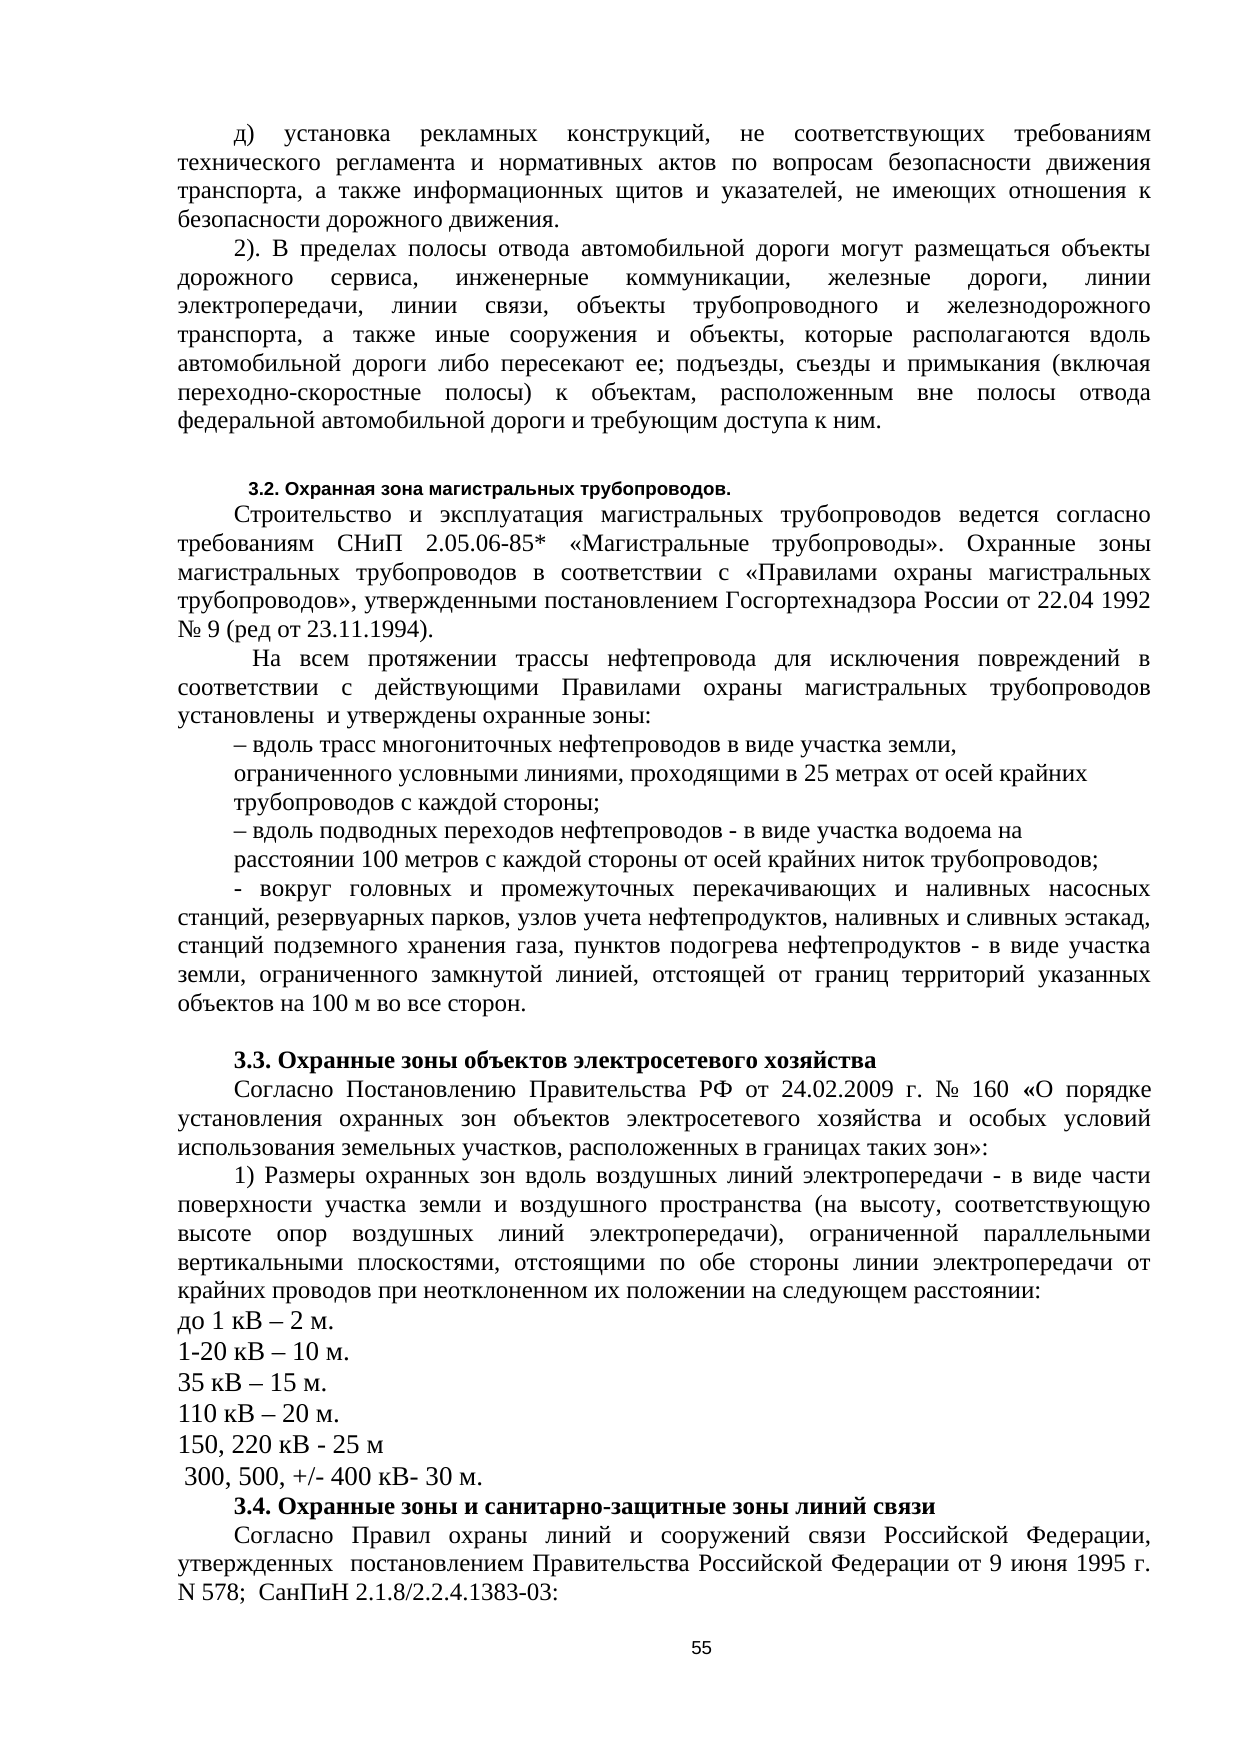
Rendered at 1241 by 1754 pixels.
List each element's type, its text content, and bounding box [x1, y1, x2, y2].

text 2). В пределах полосы отвода автомобильной дороги могут размещаться объекты дорожного сервиса, инженерные коммуникации, железные дороги, линии электропередачи, линии связи, объекты трубопроводного и железнодорожного транспорта, а также иные сооружения и объекты, которые располагаются вдоль автомобильной дороги либо пересекают ее; подъезды, съезды и примыкания (включая переходно-скоростные полосы) к объектам, расположенным вне полосы отвода федеральной автомобильной дороги и требующим доступа к ним. [177, 233, 1152, 434]
text 3.2. Охранная зона магистральных трубопроводов. [177, 477, 1152, 499]
text трубопроводов с каждой стороны; [177, 787, 1152, 815]
text - вокруг головных и промежуточных перекачивающих и наливных насосных станций, резервуарных парков, узлов учета нефтепродуктов, наливных и сливных эстакад, станций подземного хранения газа, пунктов подогрева нефтепродуктов - в виде участка земли, ограниченного замкнутой линией, отстоящей от границ территорий указанных объектов на во все сторон. [177, 873, 1152, 1017]
text 150, 220 кВ - 25 м [177, 1429, 1152, 1460]
text расстоянии с каждой стороны от осей крайних ниток трубопроводов; [177, 844, 1152, 873]
text 1-20 кВ – 10 м. [177, 1335, 1152, 1366]
text – вдоль подводных переходов нефтепроводов - в виде участка водоема на [177, 815, 1152, 844]
text 3.4. Охранные зоны и санитарно-защитные зоны линий связи [177, 1491, 1152, 1520]
text Строительство и эксплуатация магистральных трубопроводов ведется согласно требованиям СНиП 2.05.06-85* «Магистральные трубопроводы». Охранные зоны магистральных трубопроводов в соответствии с «Правилами охраны магистральных трубопроводов», утвержденными постановлением Госгортехнадзора России от 22.04 1992 № 9 (ред от 23.11.1994). [177, 499, 1152, 643]
text Согласно Правил охраны линий и сооружений связи Российской Федерации, утвержденных постановлением Правительства Российской Федерации от 9 июня . N 578; СанПиН 2.1.8/2.2.4.1383-03: [177, 1520, 1152, 1606]
text 35 кВ – 15 м. [177, 1366, 1152, 1397]
text 1) Размеры охранных зон вдоль воздушных линий электропередачи - в виде части поверхности участка земли и воздушного пространства (на высоту, соответствующую высоте опор воздушных линий электропередачи), ограниченной параллельными вертикальными плоскостями, отстоящими по обе стороны линии электропередачи от крайних проводов при неотклоненном их положении на следующем расстоянии: [177, 1160, 1152, 1304]
text д) установка рекламных конструкций, не соответствующих требованиям технического регламента и нормативных актов по вопросам безопасности движения транспорта, а также информационных щитов и указателей, не имеющих отношения к безопасности дорожного движения. [177, 118, 1152, 233]
text до 1 кВ – 2 м. [177, 1304, 1152, 1335]
text ограниченного условными линиями, проходящими в от осей крайних [177, 758, 1152, 787]
text Согласно Постановлению Правительства РФ от 24.02.2009 г. № 160 «О порядке установления охранных зон объектов электросетевого хозяйства и особых условий использования земельных участков, расположенных в границах таких зон»: [177, 1074, 1152, 1160]
text 3.3. Охранные зоны объектов электросетевого хозяйства [177, 1045, 1152, 1074]
text 110 кВ – 20 м. [177, 1397, 1152, 1429]
text – вдоль трасс многониточных нефтепроводов в виде участка земли, [177, 729, 1152, 758]
text 300, 500, +/- 400 кВ- 30 м. [177, 1460, 1152, 1491]
text На всем протяжении трассы нефтепровода для исключения повреждений в соответствии с действующими Правилами охраны магистральных трубопроводов установлены и утверждены охранные зоны: [177, 643, 1152, 729]
